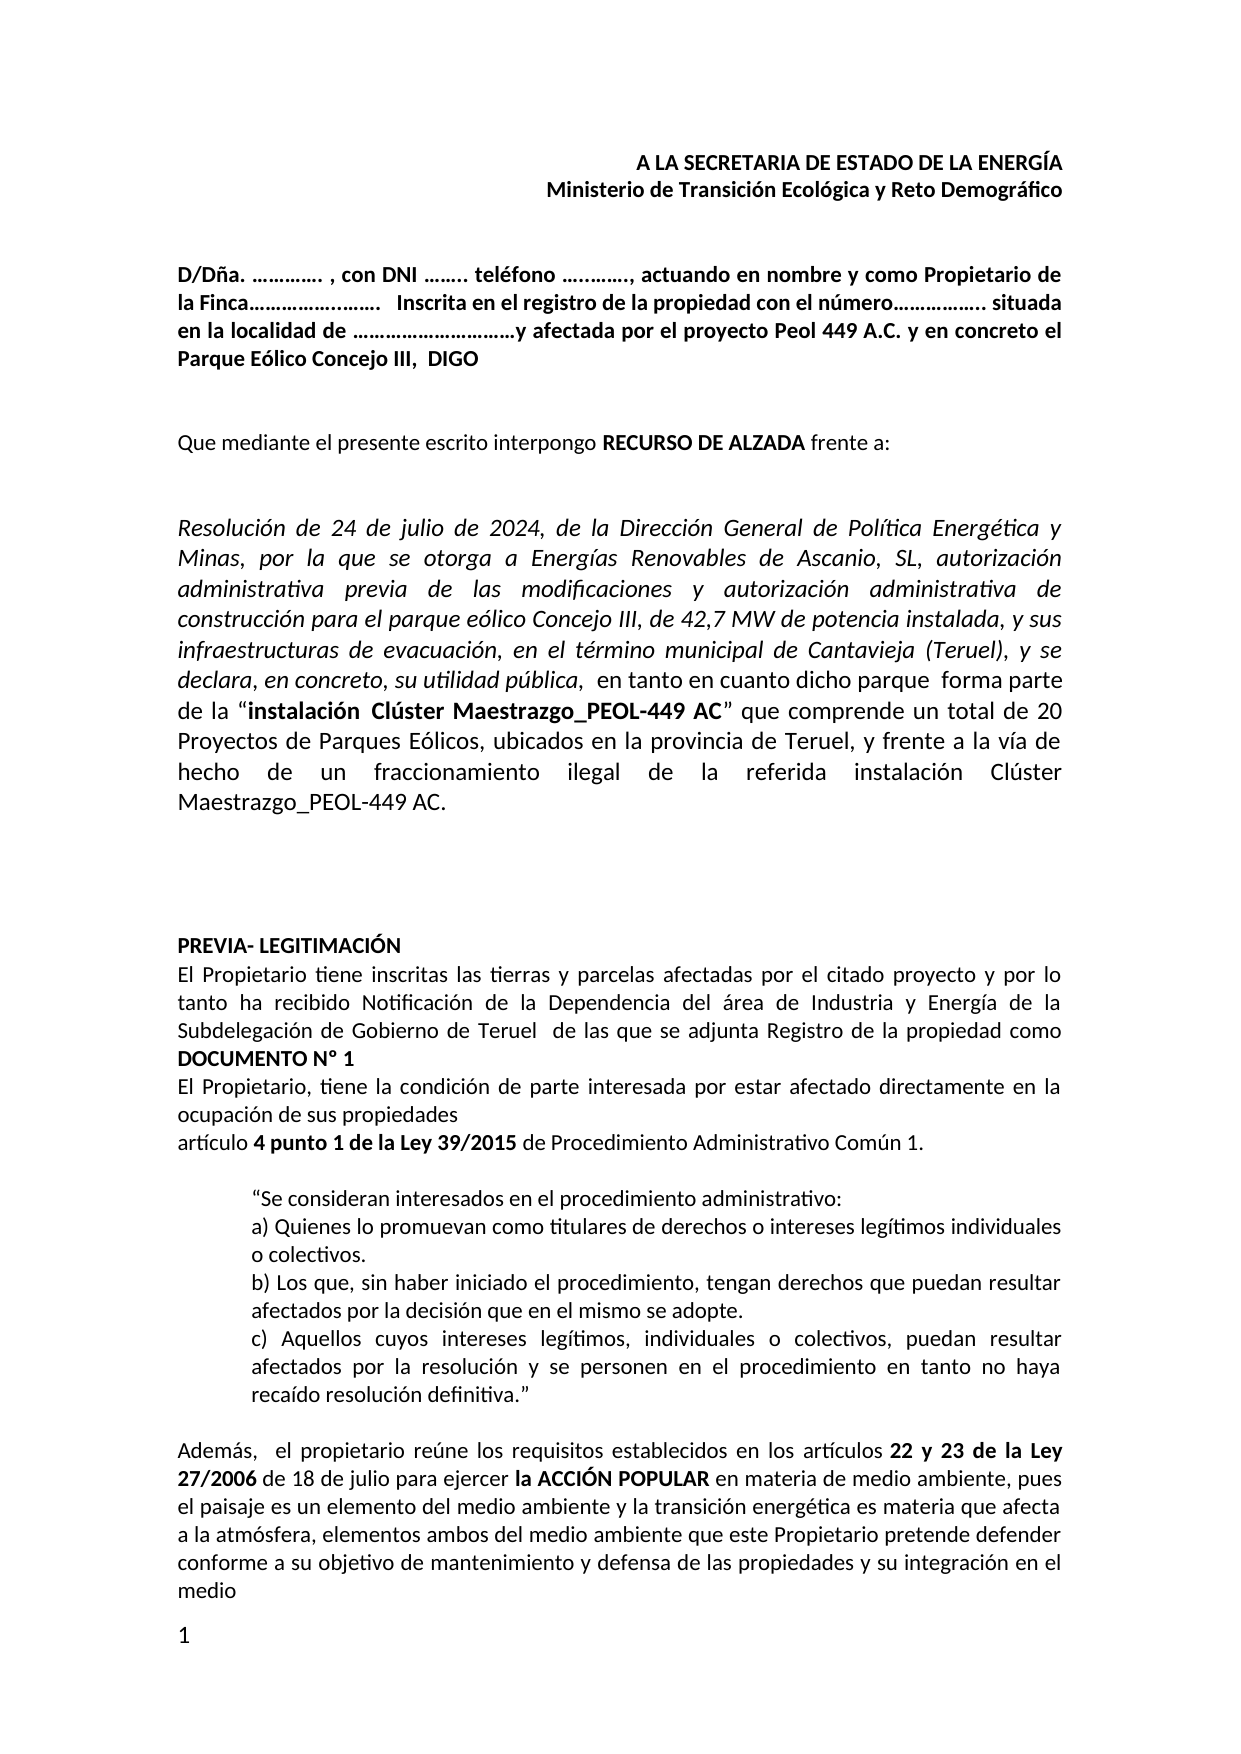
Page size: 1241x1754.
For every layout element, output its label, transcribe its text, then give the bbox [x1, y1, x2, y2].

text D/Dña. …………. , con DNI …….. teléfono …..……., actuando en nombre y como Propietario de la Finca……………..……. Inscrita en el registro de la propiedad con el número…………….. situada en la localidad de …………………………y afectada por el proyecto Peol 449 A.C. y en concreto el Parque Eólico Concejo III, DIGO [177, 260, 1063, 372]
text PREVIA- LEGITIMACIÓN [177, 932, 1063, 960]
text Además, el propietario reúne los requisitos establecidos en los artículos 22 y 23 de la Ley 27/2006 de 18 de julio para ejercer la ACCIÓN POPULAR en materia de medio ambiente, pues el paisaje es un elemento del medio ambiente y la transición energética es materia que afecta a la atmósfera, elementos ambos del medio ambiente que este Propietario pretende defender conforme a su objetivo de mantenimiento y defensa de las propiedades y su integración en el medio [177, 1436, 1063, 1604]
text b) Los que, sin haber iniciado el procedimiento, tengan derechos que puedan resultar afectados por la decisión que en el mismo se adopte. [251, 1268, 1063, 1324]
text a) Quienes lo promuevan como titulares de derechos o intereses legítimos individuales o colectivos. [251, 1212, 1063, 1268]
text Que mediante el presente escrito interpongo RECURSO DE ALZADA frente a: [177, 428, 1063, 456]
text El Propietario tiene inscritas las tierras y parcelas afectadas por el citado proyecto y por lo tanto ha recibido Notificación de la Dependencia del área de Industria y Energía de la Subdelegación de Gobierno de Teruel de las que se adjunta Registro de la propiedad como DOCUMENTO Nº 1 [177, 960, 1063, 1072]
text A LA SECRETARIA DE ESTADO DE LA ENERGÍA [177, 148, 1063, 176]
text El Propietario, tiene la condición de parte interesada por estar afectado directamente en la ocupación de sus propiedades [177, 1072, 1063, 1128]
text Ministerio de Transición Ecológica y Reto Demográfico [177, 176, 1063, 204]
text Resolución de 24 de julio de 2024, de la Dirección General de Política Energética y Minas, por la que se otorga a Energías Renovables de Ascanio, SL, autorización administrativa previa de las modificaciones y autorización administrativa de construcción para el parque eólico Concejo III, de 42,7 MW de potencia instalada, y sus infraestructuras de evacuación, en el término municipal de Cantavieja (Teruel), y se declara, en concreto, su utilidad pública, en tanto en cuanto dicho parque forma parte de la “instalación Clúster Maestrazgo_PEOL-449 AC” que comprende un total de 20 Proyectos de Parques Eólicos, ubicados en la provincia de Teruel, y frente a la vía de hecho de un fraccionamiento ilegal de la referida instalación Clúster Maestrazgo_PEOL-449 AC. [177, 512, 1063, 817]
text “Se consideran interesados en el procedimiento administrativo: [251, 1184, 1063, 1212]
text c) Aquellos cuyos intereses legítimos, individuales o colectivos, puedan resultar afectados por la resolución y se personen en el procedimiento en tanto no haya recaído resolución definitiva.” [251, 1324, 1063, 1408]
text artículo 4 punto 1 de la Ley 39/2015 de Procedimiento Administrativo Común 1. [177, 1128, 1063, 1156]
